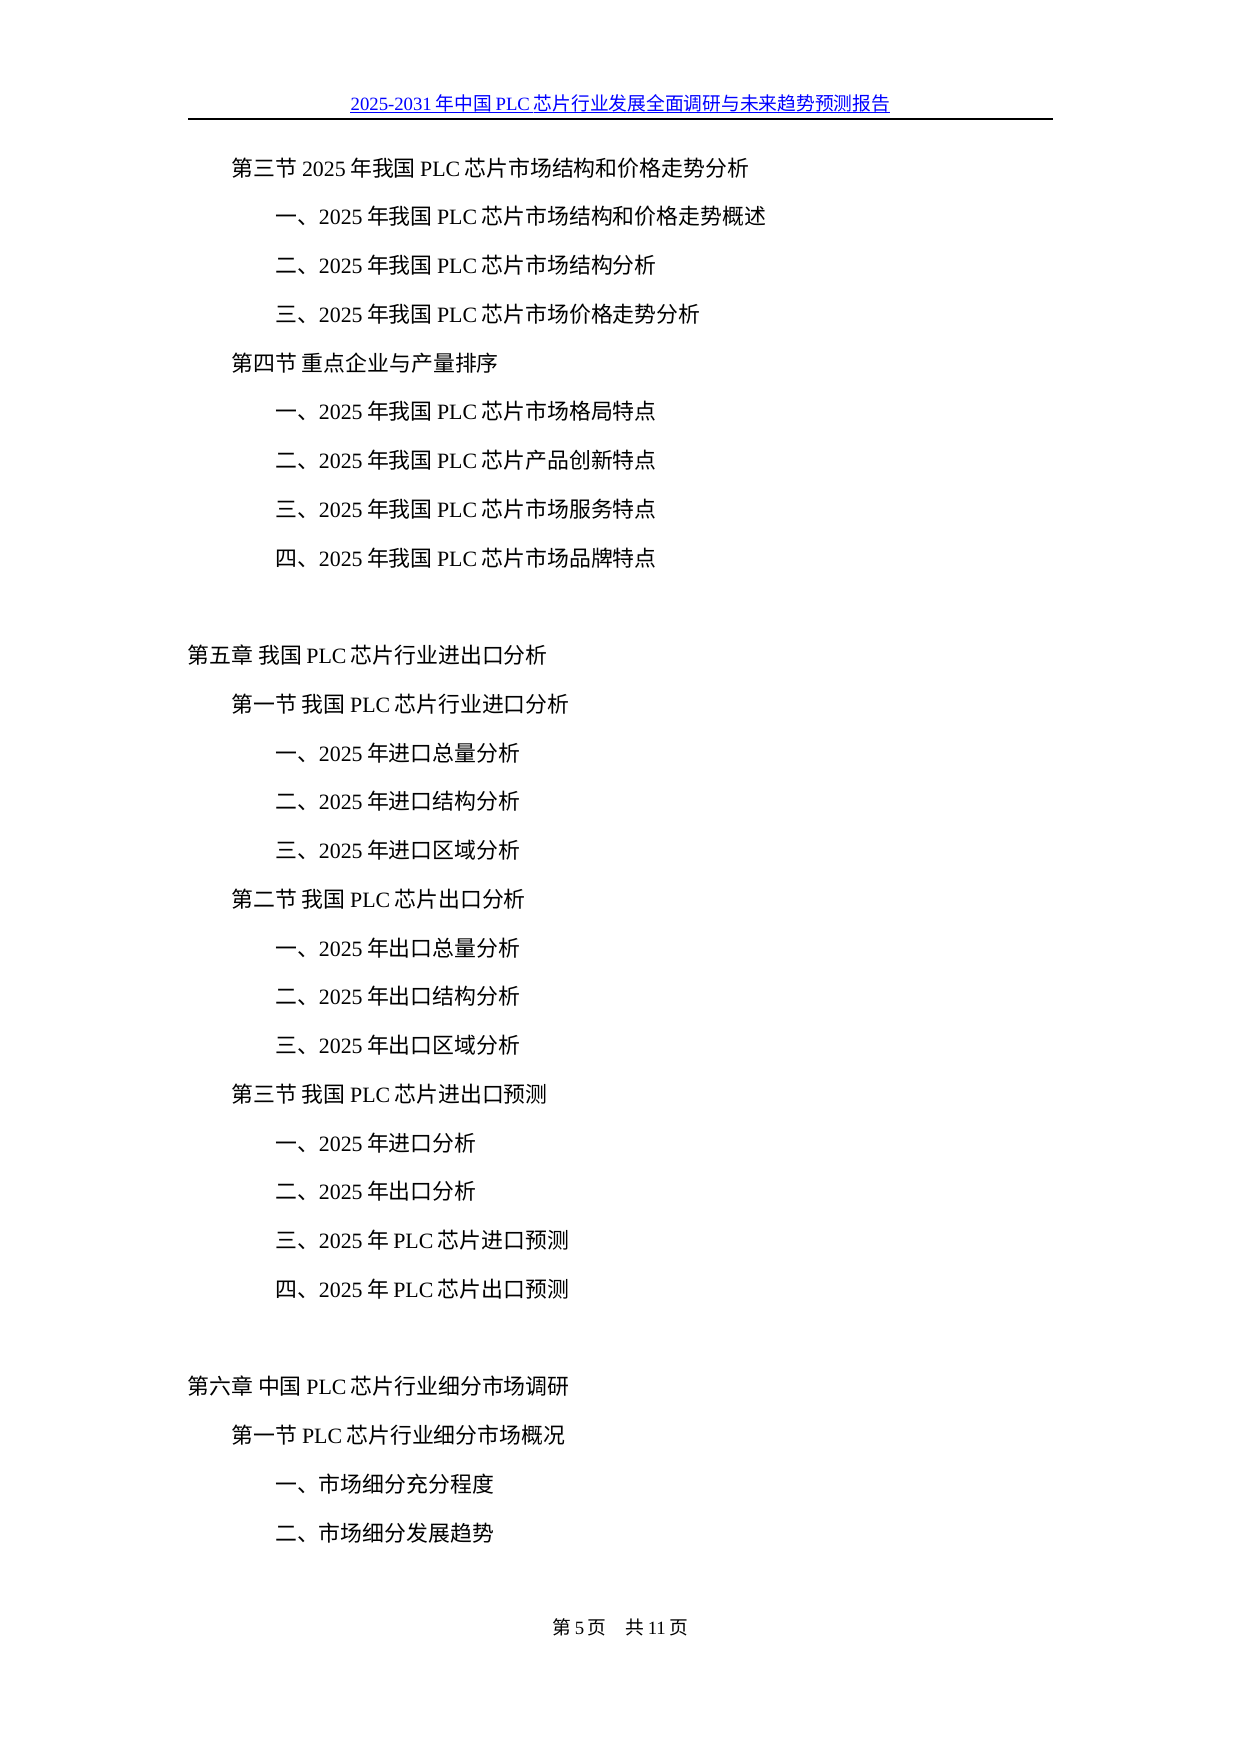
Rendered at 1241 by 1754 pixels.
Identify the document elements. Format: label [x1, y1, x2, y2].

text [187, 150, 1053, 1548]
